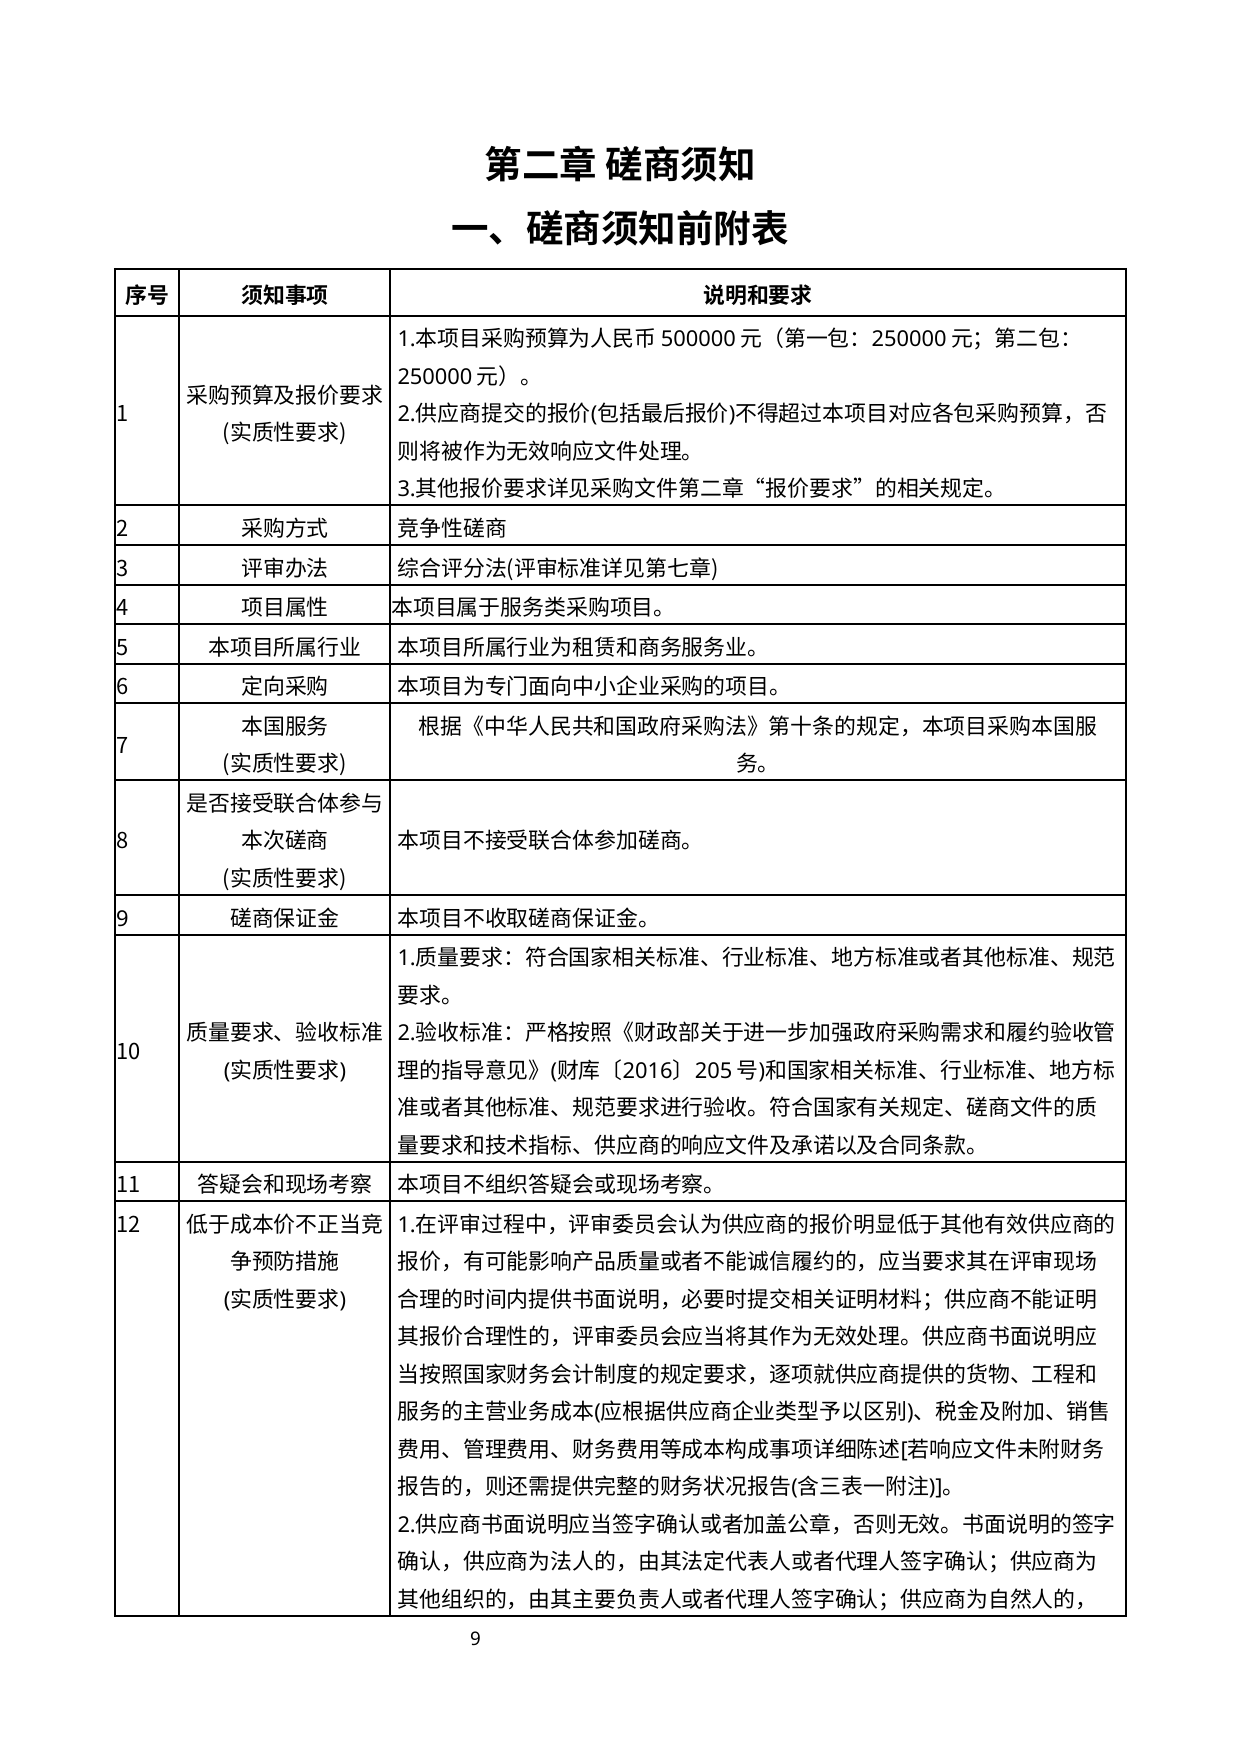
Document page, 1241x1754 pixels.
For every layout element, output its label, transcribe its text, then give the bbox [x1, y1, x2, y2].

table_cell 采购方式 [180, 506, 389, 544]
table_cell [116, 665, 178, 702]
table_cell 采购预算及报价要求 (实质性要求) [180, 317, 389, 504]
table_cell 项目属性 [180, 586, 389, 623]
table_cell 定向采购 [180, 665, 389, 702]
table_cell [116, 781, 178, 894]
table_cell 磋商保证金 [180, 896, 389, 933]
text 磋商须知前附表 [106, 206, 1134, 252]
table_cell 竞争性磋商 [391, 506, 1125, 544]
table_cell 1.质量要求：符合国家相关标准、行业标准、地方标准或者其他标准、规范要求。 2.验收标准：严格按照《财政部关于进一步加强政府采购需求和履约验收管理的指导意见》(财库〔2016〕205号)和国家相关标准、行业标准、地方标准或者其他标准、规范要求进行验收。符合国家有关规定、磋商文件的质量要求和技术指标、供应商的响应文件及承诺以及合同条款。 [391, 936, 1125, 1161]
table_cell 本国服务 (实质性要求) [180, 704, 389, 779]
table_cell 本项目不接受联合体参加磋商。 [391, 781, 1125, 894]
table_cell 是否接受联合体参与本次磋商 (实质性要求) [180, 781, 389, 894]
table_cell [391, 1202, 1125, 1615]
table_cell [116, 625, 178, 663]
text 磋商须知 [106, 135, 1134, 189]
table_header 须知事项 [180, 270, 389, 315]
table_cell 本项目不收取磋商保证金。 [391, 896, 1125, 933]
table_cell [116, 506, 178, 544]
table_cell 本项目所属行业为租赁和商务服务业。 [391, 625, 1125, 663]
table_cell 本项目所属行业 [180, 625, 389, 663]
table_cell 1.本项目采购预算为人民币500000元（第一包：250000元；第二包：250000元）。 2.供应商提交的报价(包括最后报价)不得超过本项目对应各包采购预算，否则将被作为无效响应文件处理。 3.其他报价要求详见采购文件第二章“报价要求”的相关规定。 [391, 317, 1125, 504]
table_cell [116, 1202, 178, 1615]
table_cell 本项目不组织答疑会或现场考察。 [391, 1163, 1125, 1200]
table_cell 质量要求、验收标准(实质性要求) [180, 936, 389, 1161]
table_cell [116, 896, 178, 933]
table_cell 答疑会和现场考察 [180, 1163, 389, 1200]
table_header 序号 [116, 270, 178, 315]
table_cell 根据《中华人民共和国政府采购法》第十条的规定，本项目采购本国服务。 [391, 704, 1125, 779]
table_header 说明和要求 [391, 270, 1125, 315]
table_cell [116, 317, 178, 504]
table_cell 综合评分法(评审标准详见第七章) [391, 546, 1125, 583]
table_cell [116, 1163, 178, 1200]
table_cell 本项目属于服务类采购项目。 [391, 586, 1125, 623]
table_cell [116, 936, 178, 1161]
table_cell 低于成本价不正当竞争预防措施 (实质性要求) [180, 1202, 389, 1615]
table_cell 本项目为专门面向中小企业采购的项目。 [391, 665, 1125, 702]
table_cell [116, 546, 178, 583]
table_cell [116, 586, 178, 623]
table_cell 评审办法 [180, 546, 389, 583]
table_cell [116, 704, 178, 779]
